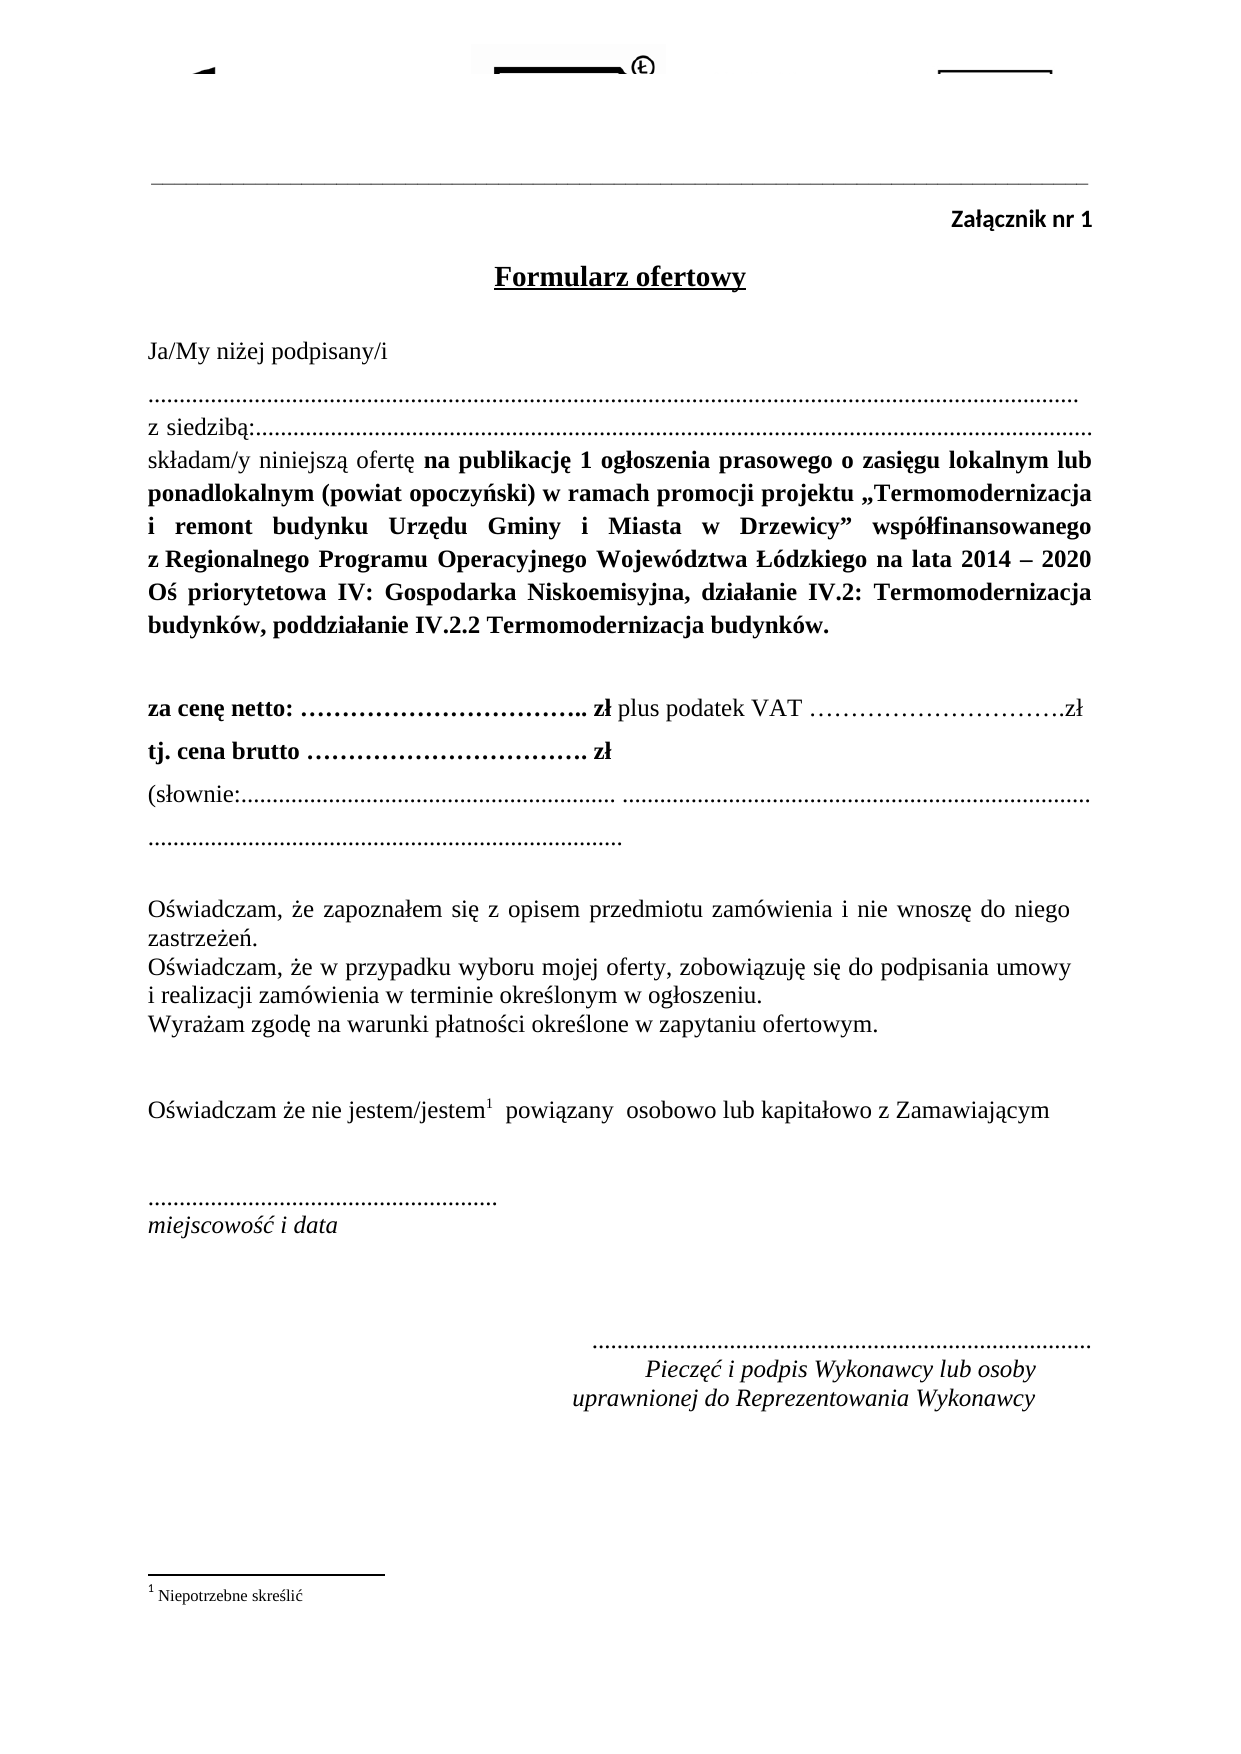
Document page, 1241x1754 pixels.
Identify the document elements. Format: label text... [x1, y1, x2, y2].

picture [147, 42, 404, 179]
text tj. cena brutto ……………………………. zł (słownie:............................................................ ....................................................................................................................................................... [148, 736, 1093, 851]
text Oświadczam że nie jestem/jestem powiązany osobowo lub kapitałowo z Zamawiającym [148, 1095, 1093, 1124]
text Pieczęć i podpis Wykonawcy lub osoby uprawnionej do Reprezentowania Wykonawcy [517, 1354, 1093, 1412]
text za cenę netto: …………………………….. zł plus podatek VAT ………………………….zł [148, 693, 1093, 722]
text ................................................................................ [517, 1325, 1093, 1354]
text ..................................................................................................................................................... z siedzibą:...................................................................................................................................... składam/y niniejszą ofertę na publikację 1 ogłoszenia prasowego o zasięgu lokalnym lub ponadlokalnym (powiat opoczyński) w ramach promocji projektu „Termomodernizacja i remont budynku Urzędu Gminy i Miasta w Drzewicy” współfinansowanego z Regionalnego Programu Operacyjnego Województwa Łódzkiego na lata 2014 – 2020 Oś priorytetowa IV: Gospodarka Niskoemisyjna, działanie IV.2: Termomodernizacja budynków, poddziałanie IV.2.2 Termomodernizacja budynków. [148, 379, 1093, 639]
text Ja/My niżej podpisany/i [148, 336, 1093, 365]
picture [469, 42, 667, 74]
text Oświadczam, że w przypadku wyboru mojej oferty, zobowiązuję się do podpisania umowy i realizacji zamówienia w terminie określonym w ogłoszeniu. [148, 952, 1072, 1009]
text miejscowość i data [148, 1210, 1093, 1239]
text Wyrażam zgodę na warunki płatności określone w zapytaniu ofertowym. [148, 1009, 1072, 1038]
text Oświadczam, że zapoznałem się z opisem przedmiotu zamówienia i nie wnoszę do niego zastrzeżeń. [148, 894, 1072, 952]
picture [691, 42, 1081, 74]
text ........................................................ [148, 1182, 1093, 1210]
text Formularz ofertowy [148, 259, 1093, 293]
text Załącznik nr 1 [148, 203, 1093, 234]
